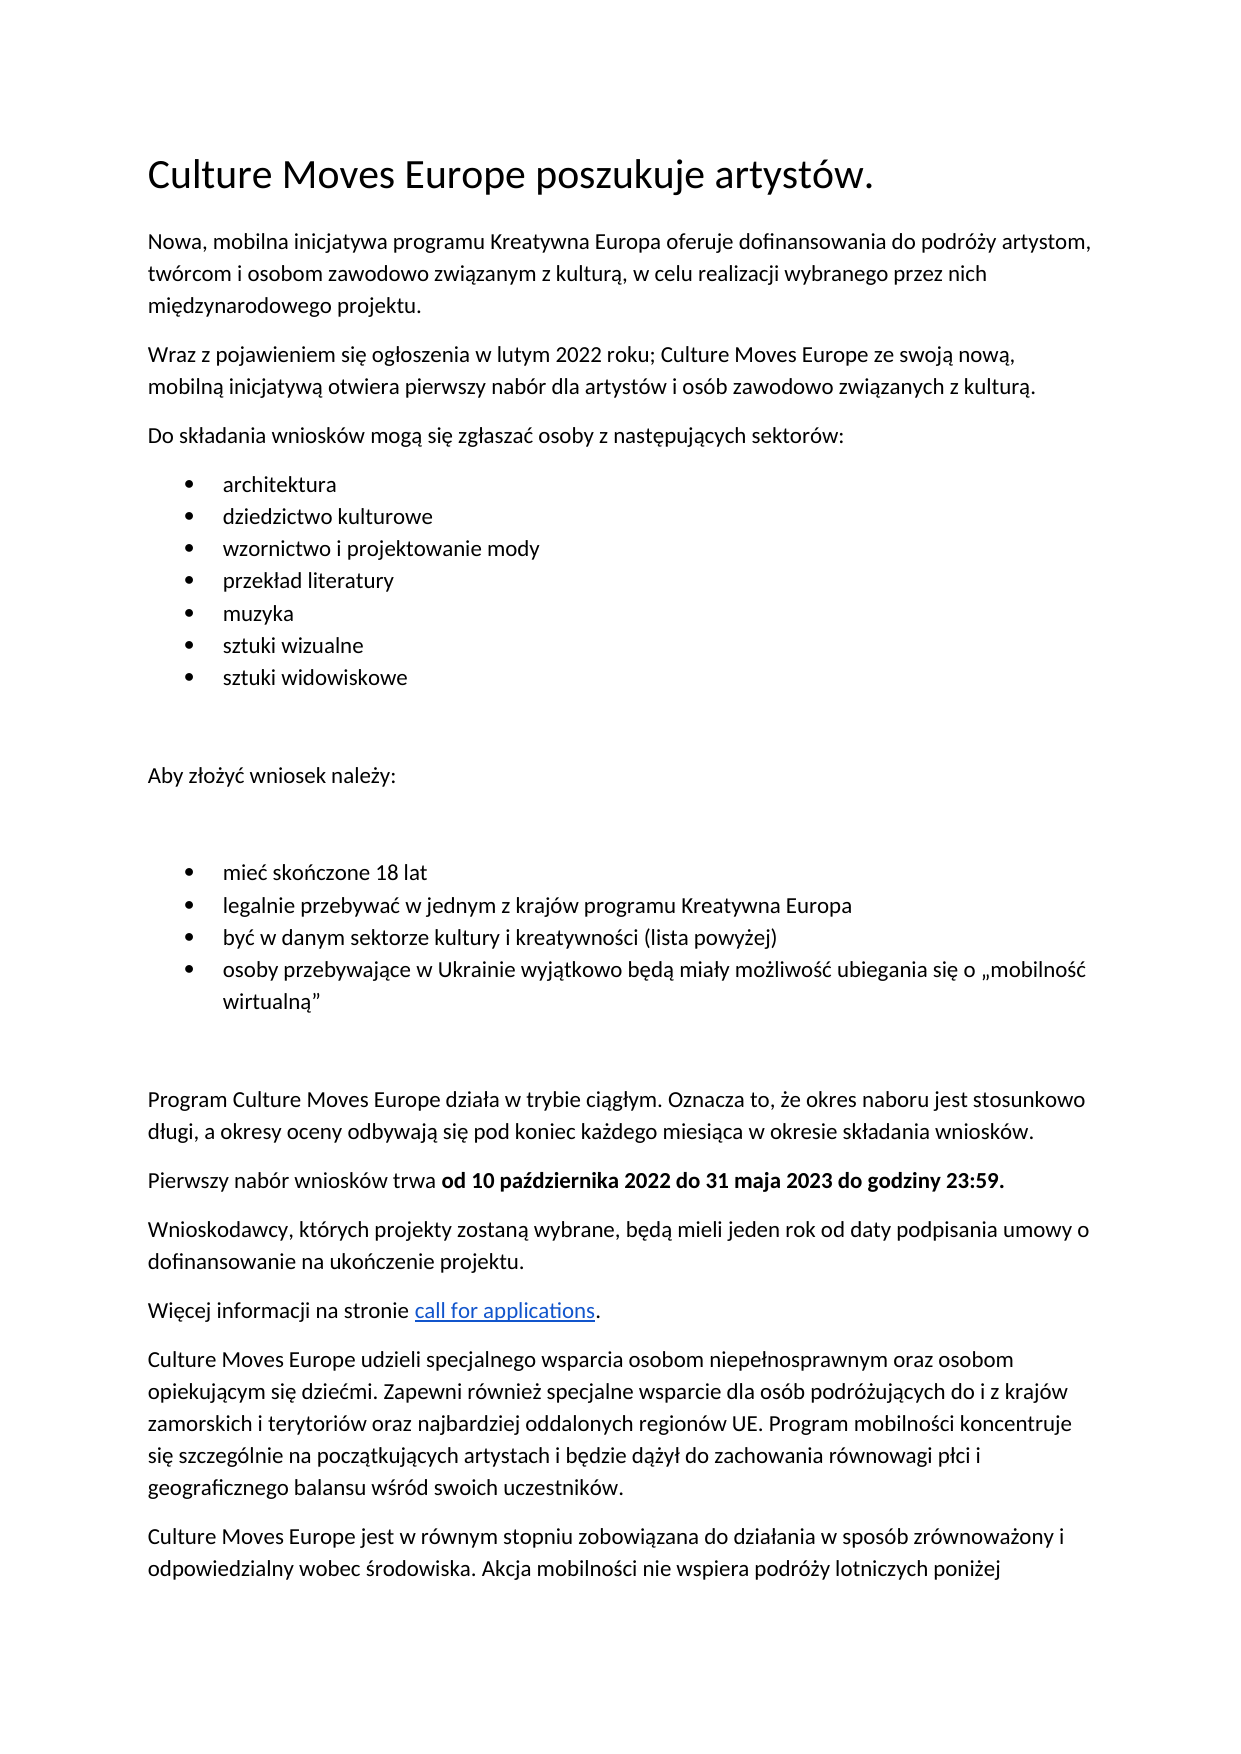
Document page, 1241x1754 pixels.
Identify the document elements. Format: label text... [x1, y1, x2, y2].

list wzornictwo i projektowanie mody [185, 534, 1093, 562]
subtitle Culture Moves Europe poszukuje artystów. [148, 148, 1093, 198]
list legalnie przebywać w jednym z krajów programu Kreatywna Europa [185, 891, 1093, 919]
list przekład literatury [185, 567, 1093, 594]
list dziedzictwo kulturowe [185, 502, 1093, 530]
text Program Culture Moves Europe działa w trybie ciągłym. Oznacza to, że okres naboru jest stosunkowo długi, a okresy oceny odbywają się pod koniec każdego miesiąca w okresie składania wniosków. [148, 1085, 1093, 1145]
text Culture Moves Europe udzieli specjalnego wsparcia osobom niepełnosprawnym oraz osobom opiekującym się dziećmi. Zapewni również specjalne wsparcie dla osób podróżujących do i z krajów zamorskich i terytoriów oraz najbardziej oddalonych regionów UE. Program mobilności koncentruje się szczególnie na początkujących artystach i będzie dążył do zachowania równowagi płci i geograficznego balansu wśród swoich uczestników. [148, 1345, 1093, 1502]
list mieć skończone 18 lat [185, 858, 1093, 887]
list muzyka [185, 599, 1093, 627]
text Wnioskodawcy, których projekty zostaną wybrane, będą mieli jeden rok od daty podpisania umowy o dofinansowanie na ukończenie projektu. [148, 1215, 1093, 1275]
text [148, 1522, 1093, 1583]
list sztuki widowiskowe [185, 663, 1093, 691]
text Aby złożyć wniosek należy: [148, 761, 1093, 789]
text Wraz z pojawieniem się ogłoszenia w lutym 2022 roku; Culture Moves Europe ze swoją nową, mobilną inicjatywą otwiera pierwszy nabór dla artystów i osób zawodowo związanych z kulturą. [148, 340, 1093, 400]
text Pierwszy nabór wniosków trwa od 10 października 2022 do 31 maja 2023 do godziny 23:59. [148, 1166, 1093, 1194]
text Nowa, mobilna inicjatywa programu Kreatywna Europa oferuje dofinansowania do podróży artystom, twórcom i osobom zawodowo związanym z kulturą, w celu realizacji wybranego przez nich międzynarodowego projektu. [148, 227, 1093, 319]
text Więcej informacji na stronie call for applications. [148, 1296, 1093, 1324]
text Do składania wniosków mogą się zgłaszać osoby z następujących sektorów: [148, 421, 1093, 449]
list sztuki wizualne [185, 631, 1093, 659]
list osoby przebywające w Ukrainie wyjątkowo będą miały możliwość ubiegania się o „mobilność wirtualną” [185, 955, 1093, 1015]
list architektura [185, 470, 1093, 498]
list być w danym sektorze kultury i kreatywności (lista powyżej) [185, 923, 1093, 951]
